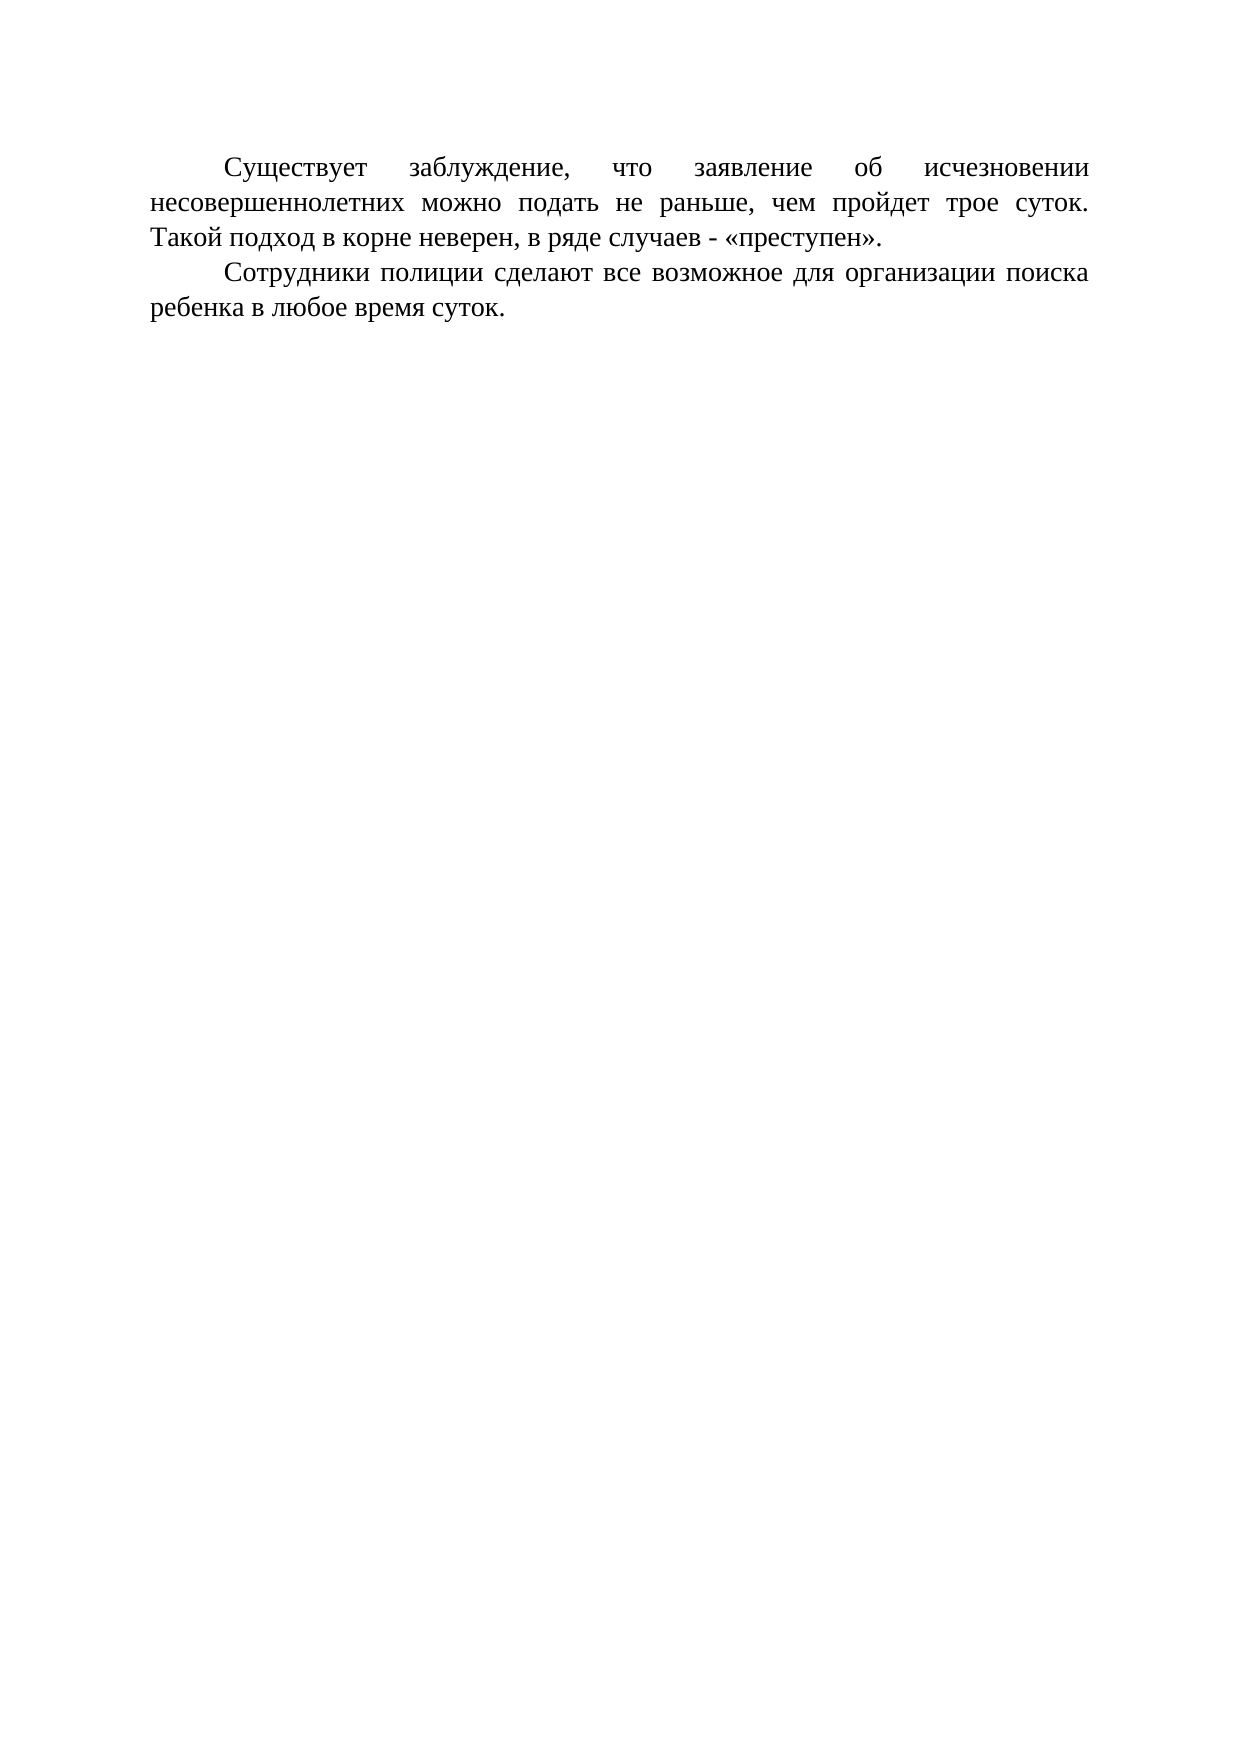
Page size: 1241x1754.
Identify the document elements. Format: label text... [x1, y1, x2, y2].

text Сотрудники полиции сделают все возможное для организации поиска ребенка в любое время суток. [150, 255, 1090, 322]
text Существует заблуждение, что заявление об исчезновении несовершеннолетних можно подать не раньше, чем пройдет трое суток. Такой подход в корне неверен, в ряде случаев - «преступен». [150, 150, 1090, 252]
